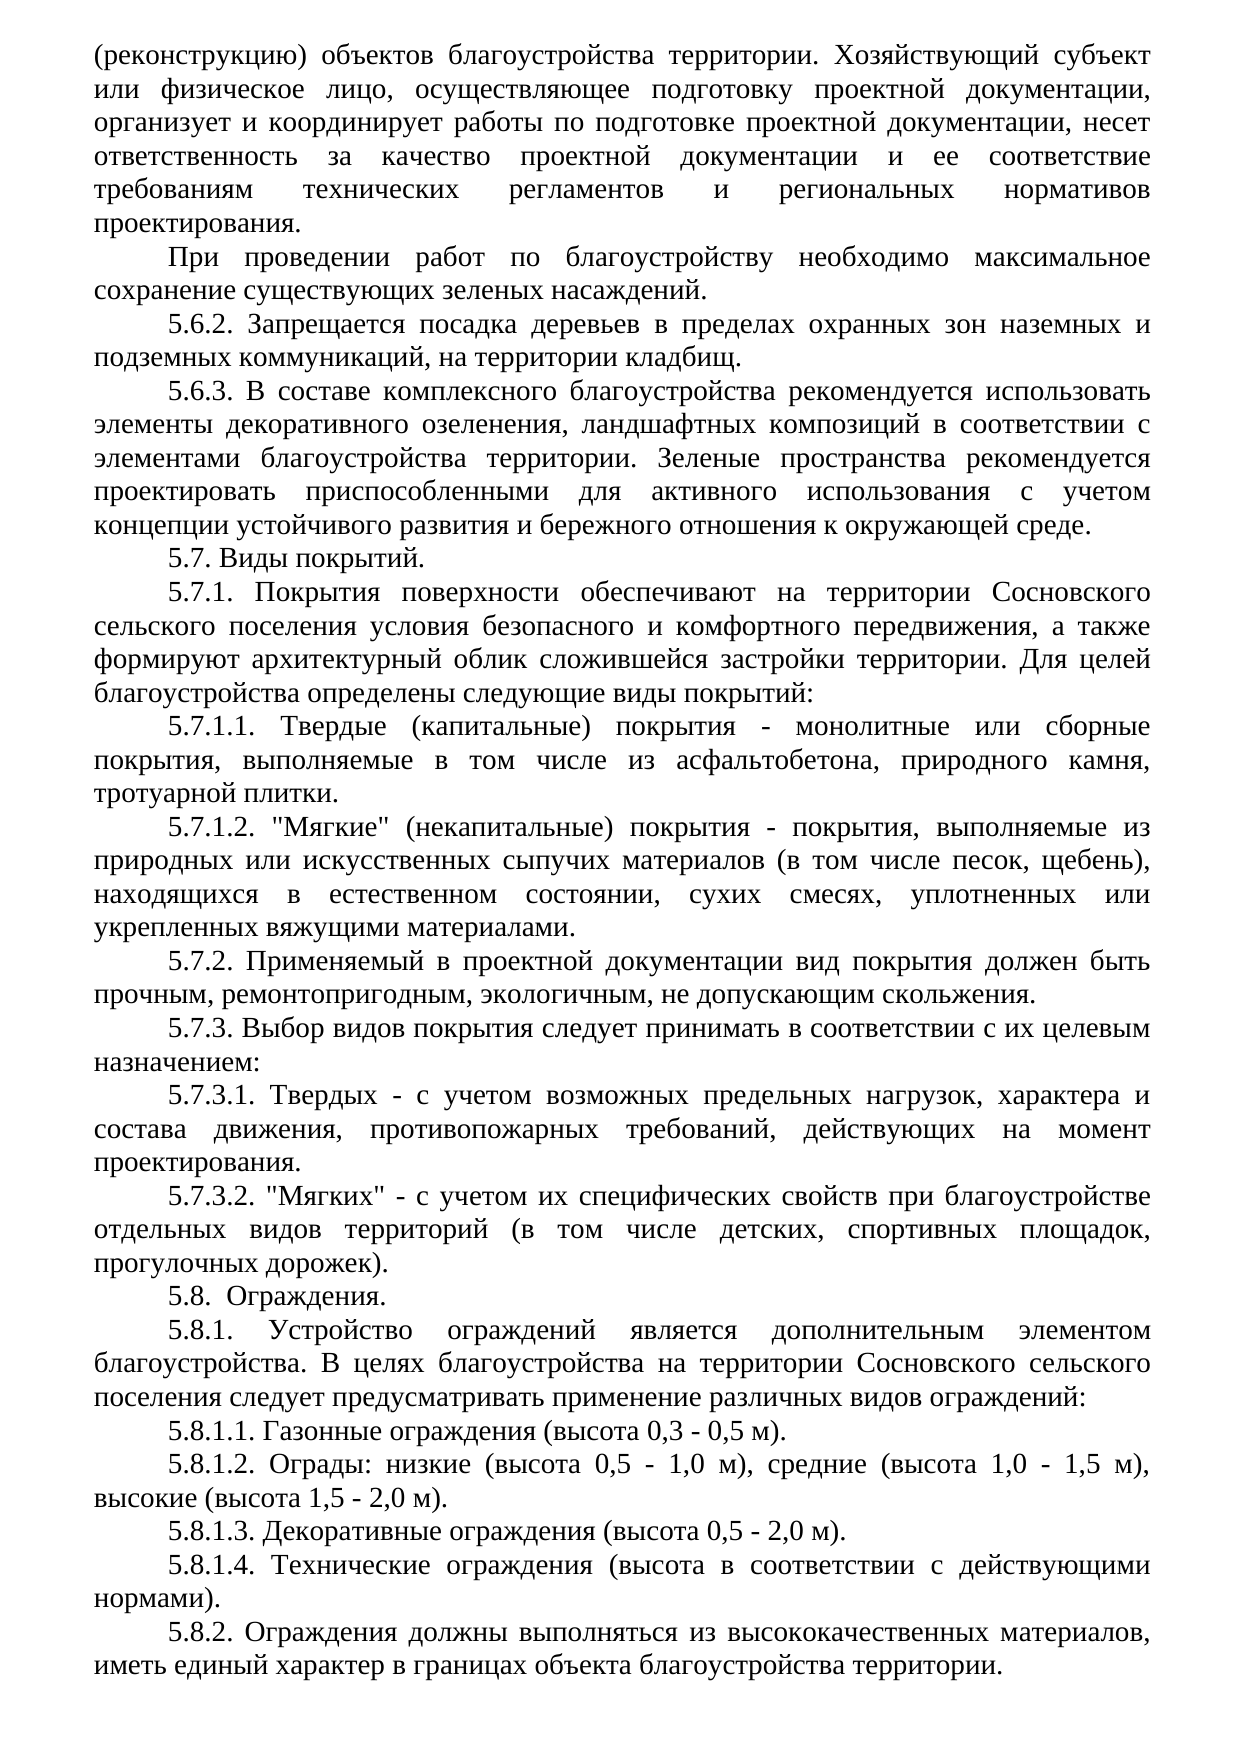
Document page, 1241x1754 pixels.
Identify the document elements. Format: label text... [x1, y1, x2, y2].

text 5.7.2. Применяемый в проектной документации вид покрытия должен быть прочным, ремонтопригодным, экологичным, не допускающим скольжения. [94, 943, 1152, 1010]
text 5.8.1. Устройство ограждений является дополнительным элементом благоустройства. В целях благоустройства на территории Сосновского сельского поселения следует предусматривать применение различных видов ограждений: [94, 1312, 1152, 1413]
text 5.7.3.1. Твердых - с учетом возможных предельных нагрузок, характера и состава движения, противопожарных требований, действующих на момент проектирования. [94, 1077, 1152, 1178]
text 5.7.3. Выбор видов покрытия следует принимать в соответствии с их целевым назначением: [94, 1010, 1152, 1077]
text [94, 37, 1152, 239]
text 5.8.1.2. Ограды: низкие (высота 0,5 - ), средние (высота 1,0 - ), высокие (высота 1,5 - ). [94, 1446, 1152, 1513]
text 5.7.1. Покрытия поверхности обеспечивают на территории Сосновского сельского поселения условия безопасного и комфортного передвижения, а также формируют архитектурный облик сложившейся застройки территории. Для целей благоустройства определены следующие виды покрытий: [94, 574, 1152, 708]
text 5.7.3.2. "Мягких" - с учетом их специфических свойств при благоустройстве отдельных видов территорий (в том числе детских, спортивных площадок, прогулочных дорожек). [94, 1178, 1152, 1278]
text 5.8.1.1. Газонные ограждения (высота 0,3 - ). [94, 1413, 1152, 1446]
text 5.7. Виды покрытий. [94, 541, 1152, 574]
text 5.8.2. Ограждения должны выполняться из высококачественных материалов, иметь единый характер в границах объекта благоустройства территории. [94, 1614, 1152, 1681]
text 5.8.1.4. Технические ограждения (высота в соответствии с действующими нормами). [94, 1547, 1152, 1614]
text При проведении работ по благоустройству необходимо максимальное сохранение существующих зеленых насаждений. [94, 239, 1152, 306]
text 5.8.1.3. Декоративные ограждения (высота 0,5 - ). [94, 1513, 1152, 1547]
text 5.7.1.1. Твердые (капитальные) покрытия - монолитные или сборные покрытия, выполняемые в том числе из асфальтобетона, природного камня, тротуарной плитки. [94, 708, 1152, 809]
text 5.8. Ограждения. [94, 1278, 1152, 1312]
text 5.6.2. Запрещается посадка деревьев в пределах охранных зон наземных и подземных коммуникаций, на территории кладбищ. [94, 306, 1152, 373]
text 5.6.3. В составе комплексного благоустройства рекомендуется использовать элементы декоративного озеленения, ландшафтных композиций в соответствии с элементами благоустройства территории. Зеленые пространства рекомендуется проектировать приспособленными для активного использования с учетом концепции устойчивого развития и бережного отношения к окружающей среде. [94, 373, 1152, 541]
text 5.7.1.2. "Мягкие" (некапитальные) покрытия - покрытия, выполняемые из природных или искусственных сыпучих материалов (в том числе песок, щебень), находящихся в естественном состоянии, сухих смесях, уплотненных или укрепленных вяжущими материалами. [94, 809, 1152, 943]
